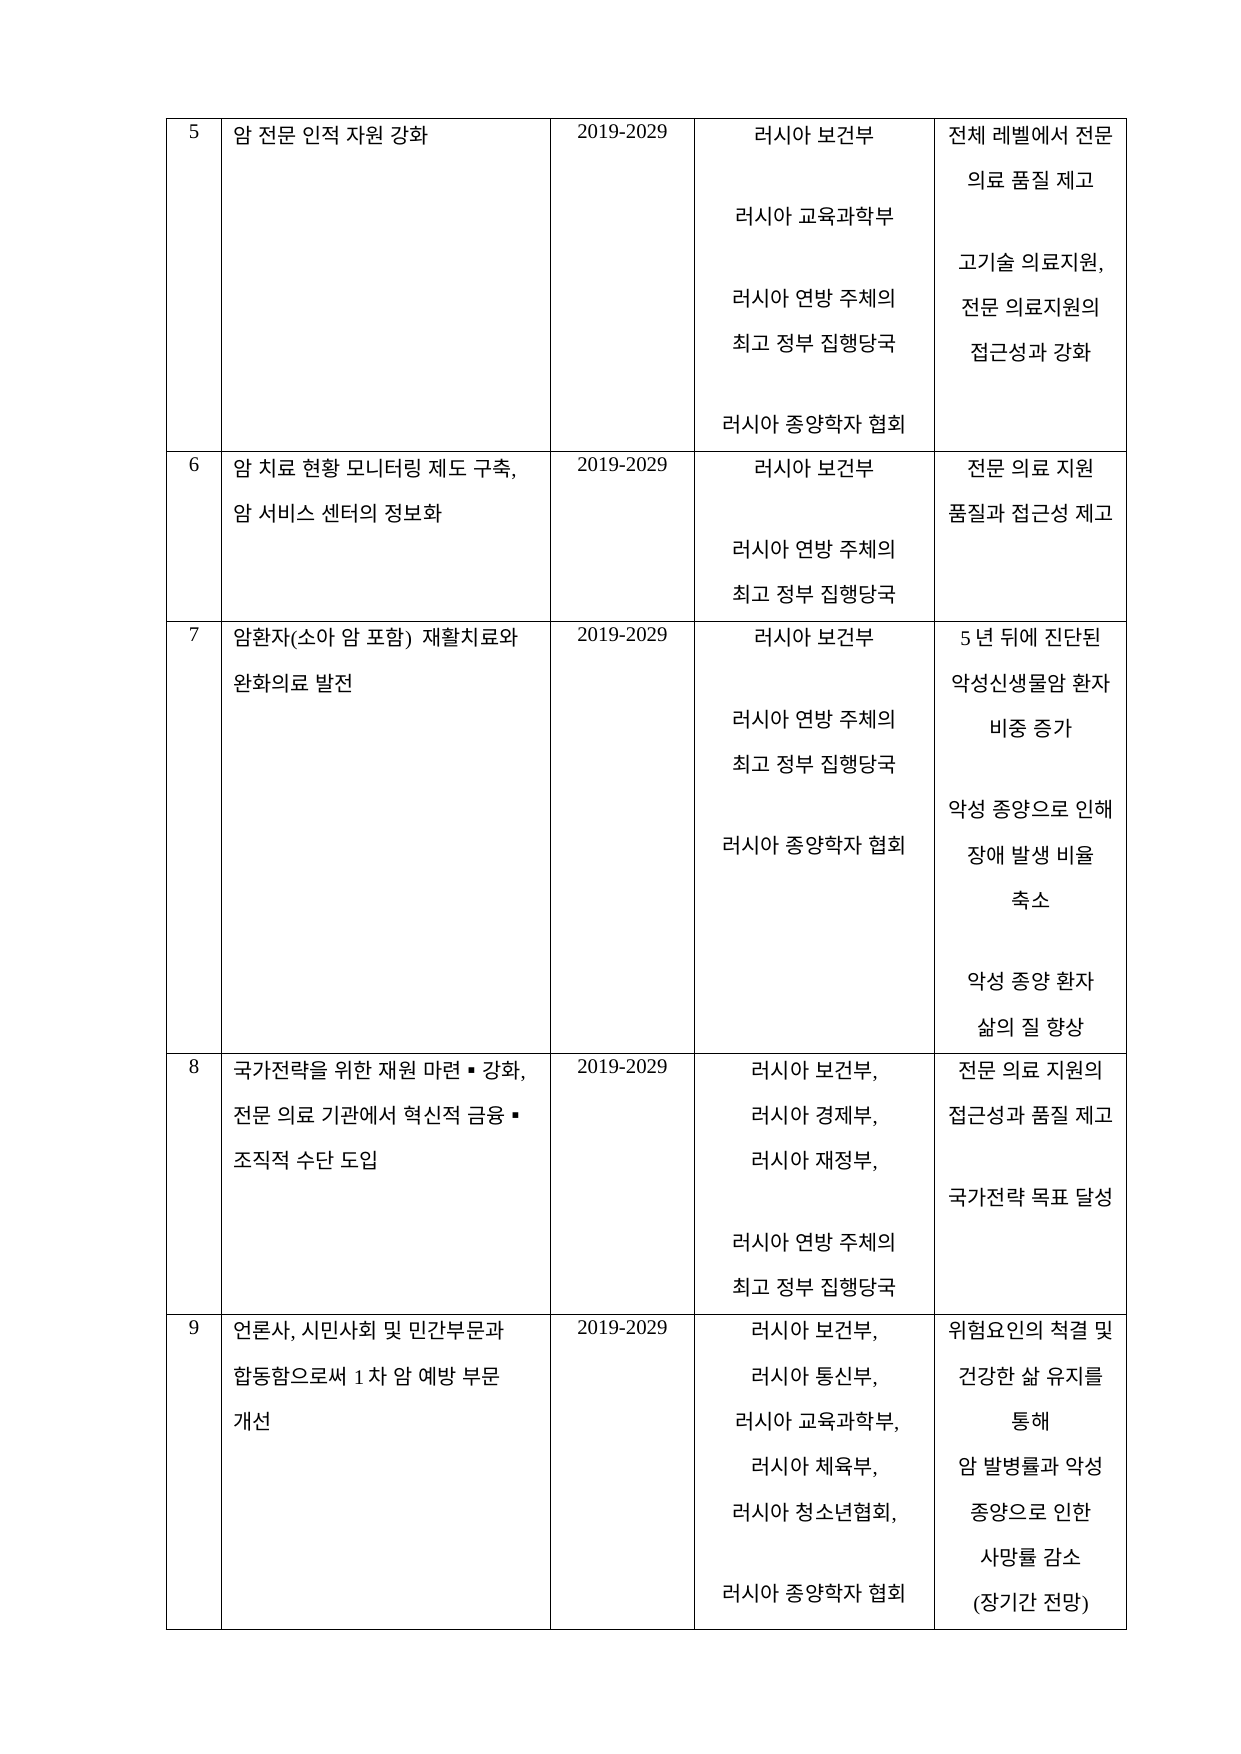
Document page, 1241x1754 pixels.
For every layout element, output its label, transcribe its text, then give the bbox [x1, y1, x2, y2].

table_cell 8 [167, 1054, 221, 1314]
table_cell 암환자(소아 암 포함) 재활치료와 완화의료 발전 [222, 622, 550, 1053]
table_cell 전문 의료 지원의 접근성과 품질 제고 국가전략 목표 달성 [935, 1054, 1126, 1314]
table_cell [222, 1315, 550, 1629]
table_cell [695, 1315, 934, 1629]
table_cell 러시아 보건부, 러시아 경제부, 러시아 재정부, 러시아 연방 주체의 최고 정부 집행당국 [695, 1054, 934, 1314]
table_cell 7 [167, 622, 221, 1053]
table_cell 암 전문 인적 자원 강화 [222, 119, 550, 451]
table_cell 암 치료 현황 모니터링 제도 구축, 암 서비스 센터의 정보화 [222, 452, 550, 621]
table_cell 5년 뒤에 진단된 악성신생물암 환자 비중 증가 악성 종양으로 인해 장애 발생 비율 축소 악성 종양 환자 삶의 질 향상 [935, 622, 1126, 1053]
table_cell 2019-2029 [551, 119, 694, 451]
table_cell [935, 1315, 1126, 1629]
table_cell 전체 레벨에서 전문 의료 품질 제고 고기술 의료지원, 전문 의료지원의 접근성과 강화 [935, 119, 1126, 451]
table_cell 국가전략을 위한 재원 마련▪강화, 전문 의료 기관에서 혁신적 금융▪조직적 수단 도입 [222, 1054, 550, 1314]
table_cell 5 [167, 119, 221, 451]
table_cell 9 [167, 1315, 221, 1629]
table_cell 2019-2029 [551, 1054, 694, 1314]
table_cell 2019-2029 [551, 452, 694, 621]
table_cell 러시아 보건부 러시아 교육과학부 러시아 연방 주체의 최고 정부 집행당국 러시아 종양학자 협회 [695, 119, 934, 451]
table_cell 전문 의료 지원 품질과 접근성 제고 [935, 452, 1126, 621]
table_cell 러시아 보건부 러시아 연방 주체의 최고 정부 집행당국 러시아 종양학자 협회 [695, 622, 934, 1053]
table_cell 6 [167, 452, 221, 621]
table_cell 2019-2029 [551, 1315, 694, 1629]
table_cell 러시아 보건부 러시아 연방 주체의 최고 정부 집행당국 [695, 452, 934, 621]
table_cell 2019-2029 [551, 622, 694, 1053]
